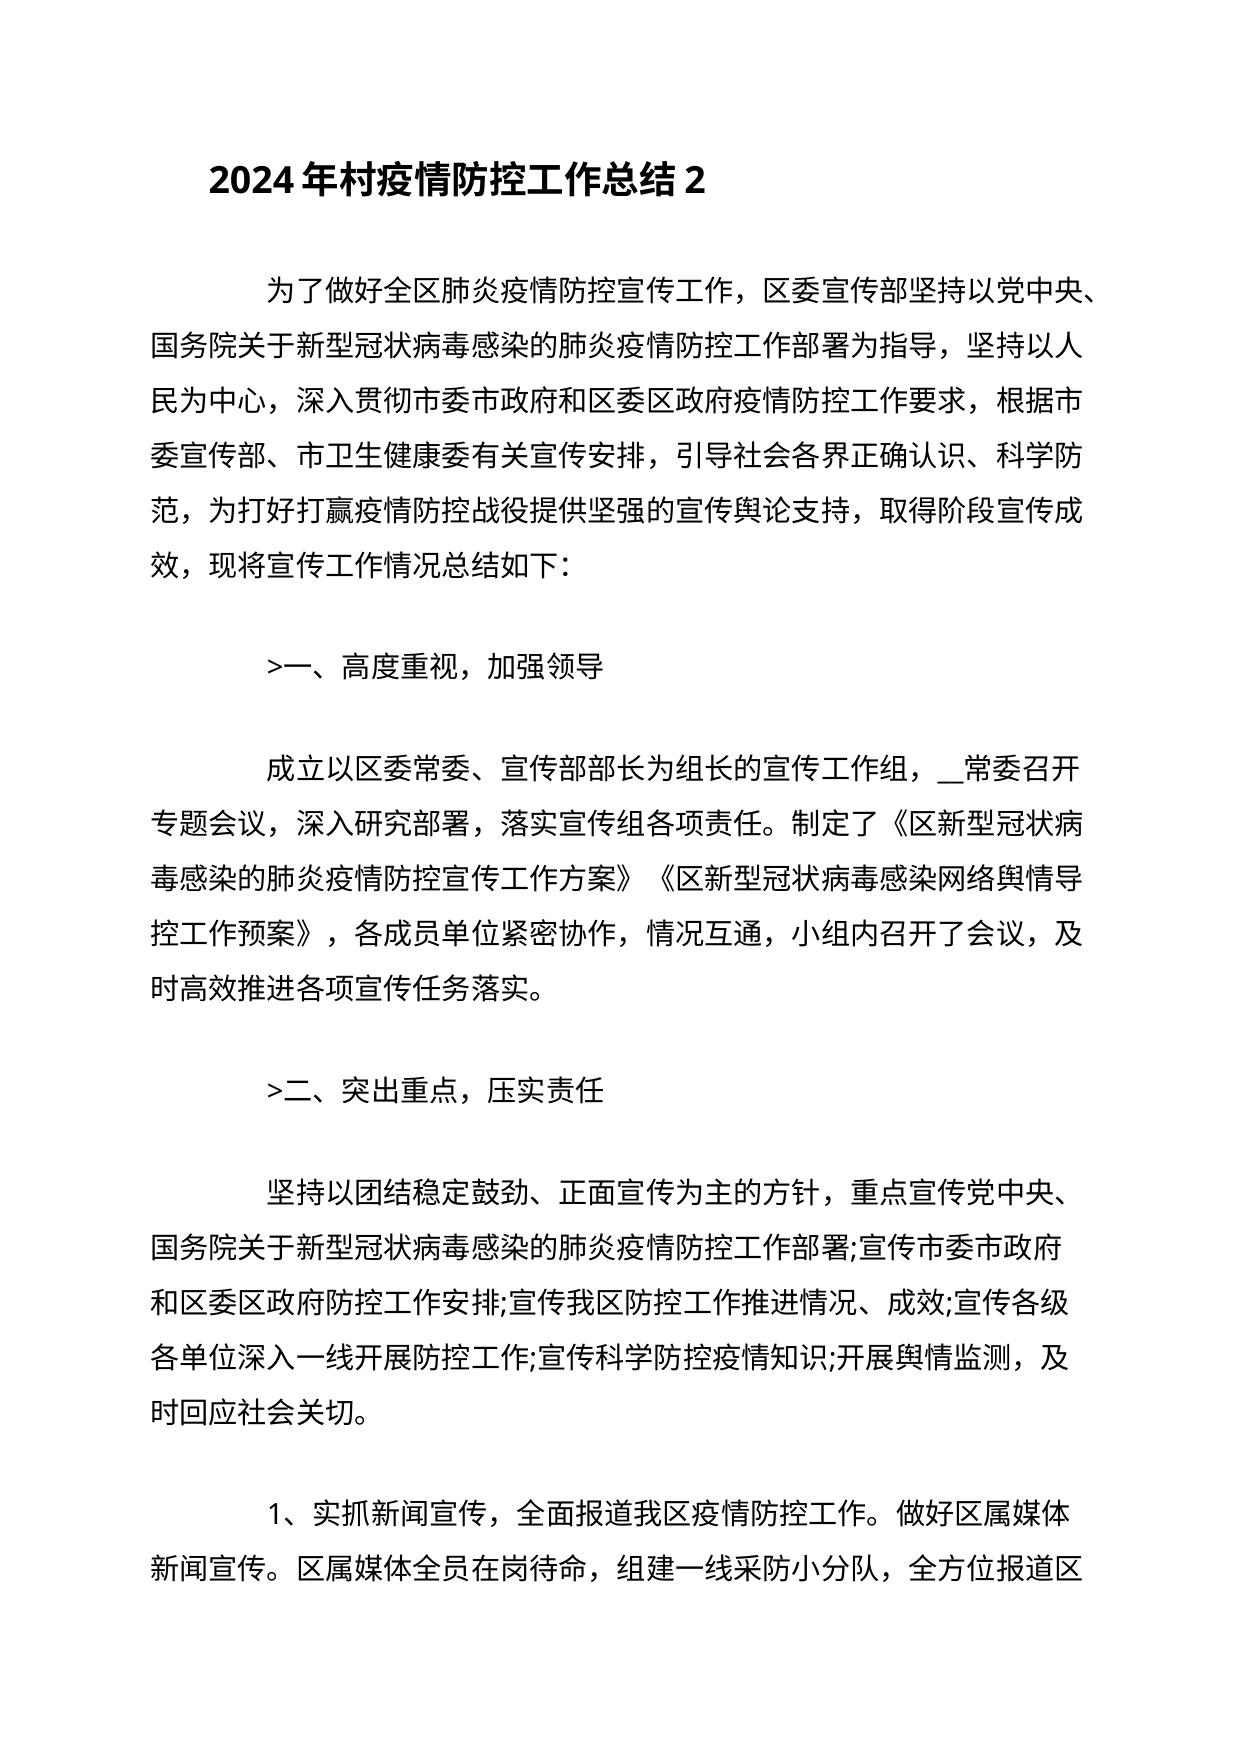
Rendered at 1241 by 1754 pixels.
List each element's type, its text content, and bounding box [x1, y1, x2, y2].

text 为了做好全区肺炎疫情防控宣传工作，区委宣传部坚持以党中央、国务院关于新型冠状病毒感染的肺炎疫情防控工作部署为指导，坚持以人民为中心，深入贯彻市委市政府和区委区政府疫情防控工作要求，根据市委宣传部、市卫生健康委有关宣传安排，引导社会各界正确认识、科学防范，为打好打赢疫情防控战役提供坚强的宣传舆论支持，取得阶段宣传成效，现将宣传工作情况总结如下： [150, 268, 1090, 584]
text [150, 1491, 1090, 1588]
text 2024年村疫情防控工作总结2 [150, 150, 1090, 204]
text 坚持以团结稳定鼓劲、正面宣传为主的方针，重点宣传党中央、国务院关于新型冠状病毒感染的肺炎疫情防控工作部署;宣传市委市政府和区委区政府防控工作安排;宣传我区防控工作推进情况、成效;宣传各级各单位深入一线开展防控工作;宣传科学防控疫情知识;开展舆情监测，及时回应社会关切。 [150, 1169, 1090, 1431]
text >二、突出重点，压实责任 [150, 1067, 1090, 1110]
text >一、高度重视，加强领导 [150, 644, 1090, 686]
text 成立以区委常委、宣传部部长为组长的宣传工作组，__常委召开专题会议，深入研究部署，落实宣传组各项责任。制定了《区新型冠状病毒感染的肺炎疫情防控宣传工作方案》《区新型冠状病毒感染网络舆情导控工作预案》，各成员单位紧密协作，情况互通，小组内召开了会议，及时高效推进各项宣传任务落实。 [150, 746, 1090, 1008]
